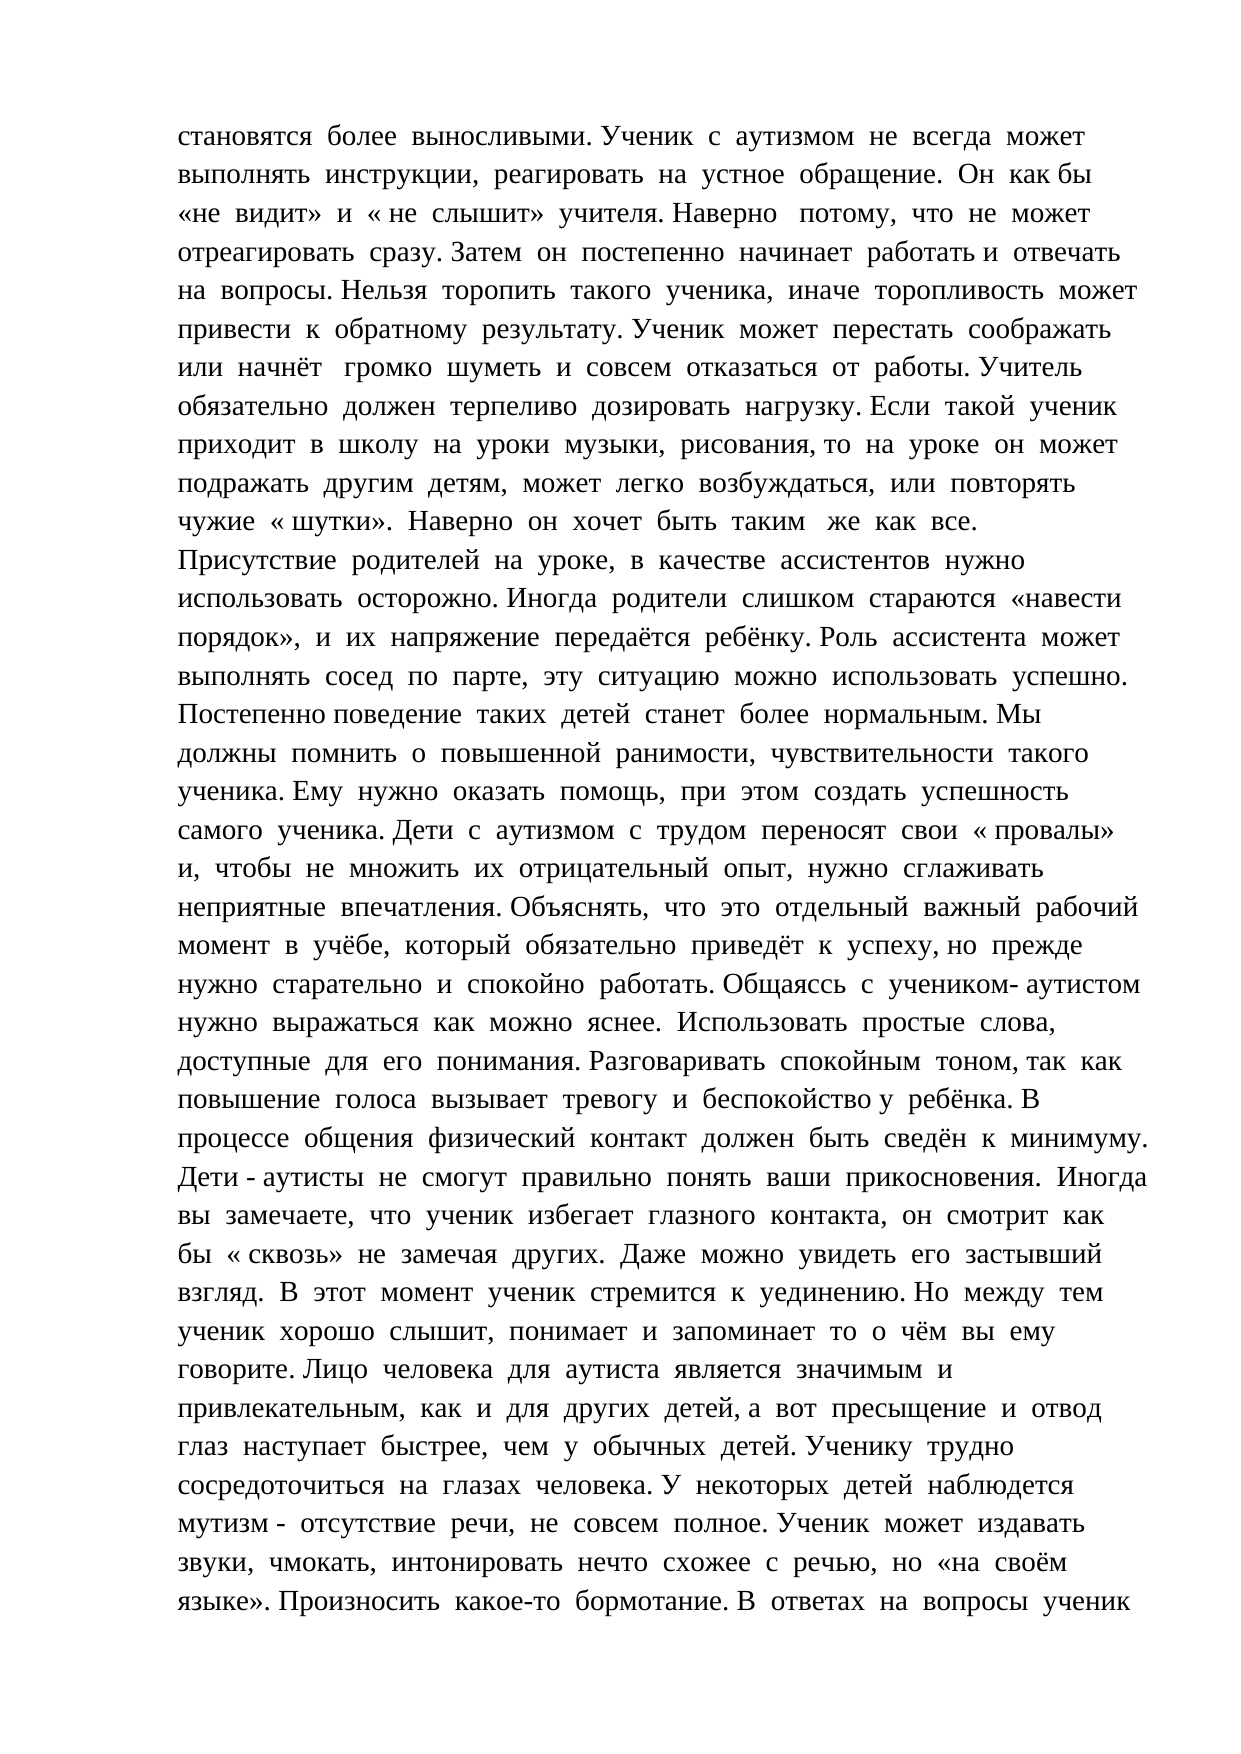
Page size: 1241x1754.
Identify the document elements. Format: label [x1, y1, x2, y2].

text [177, 118, 1152, 1616]
